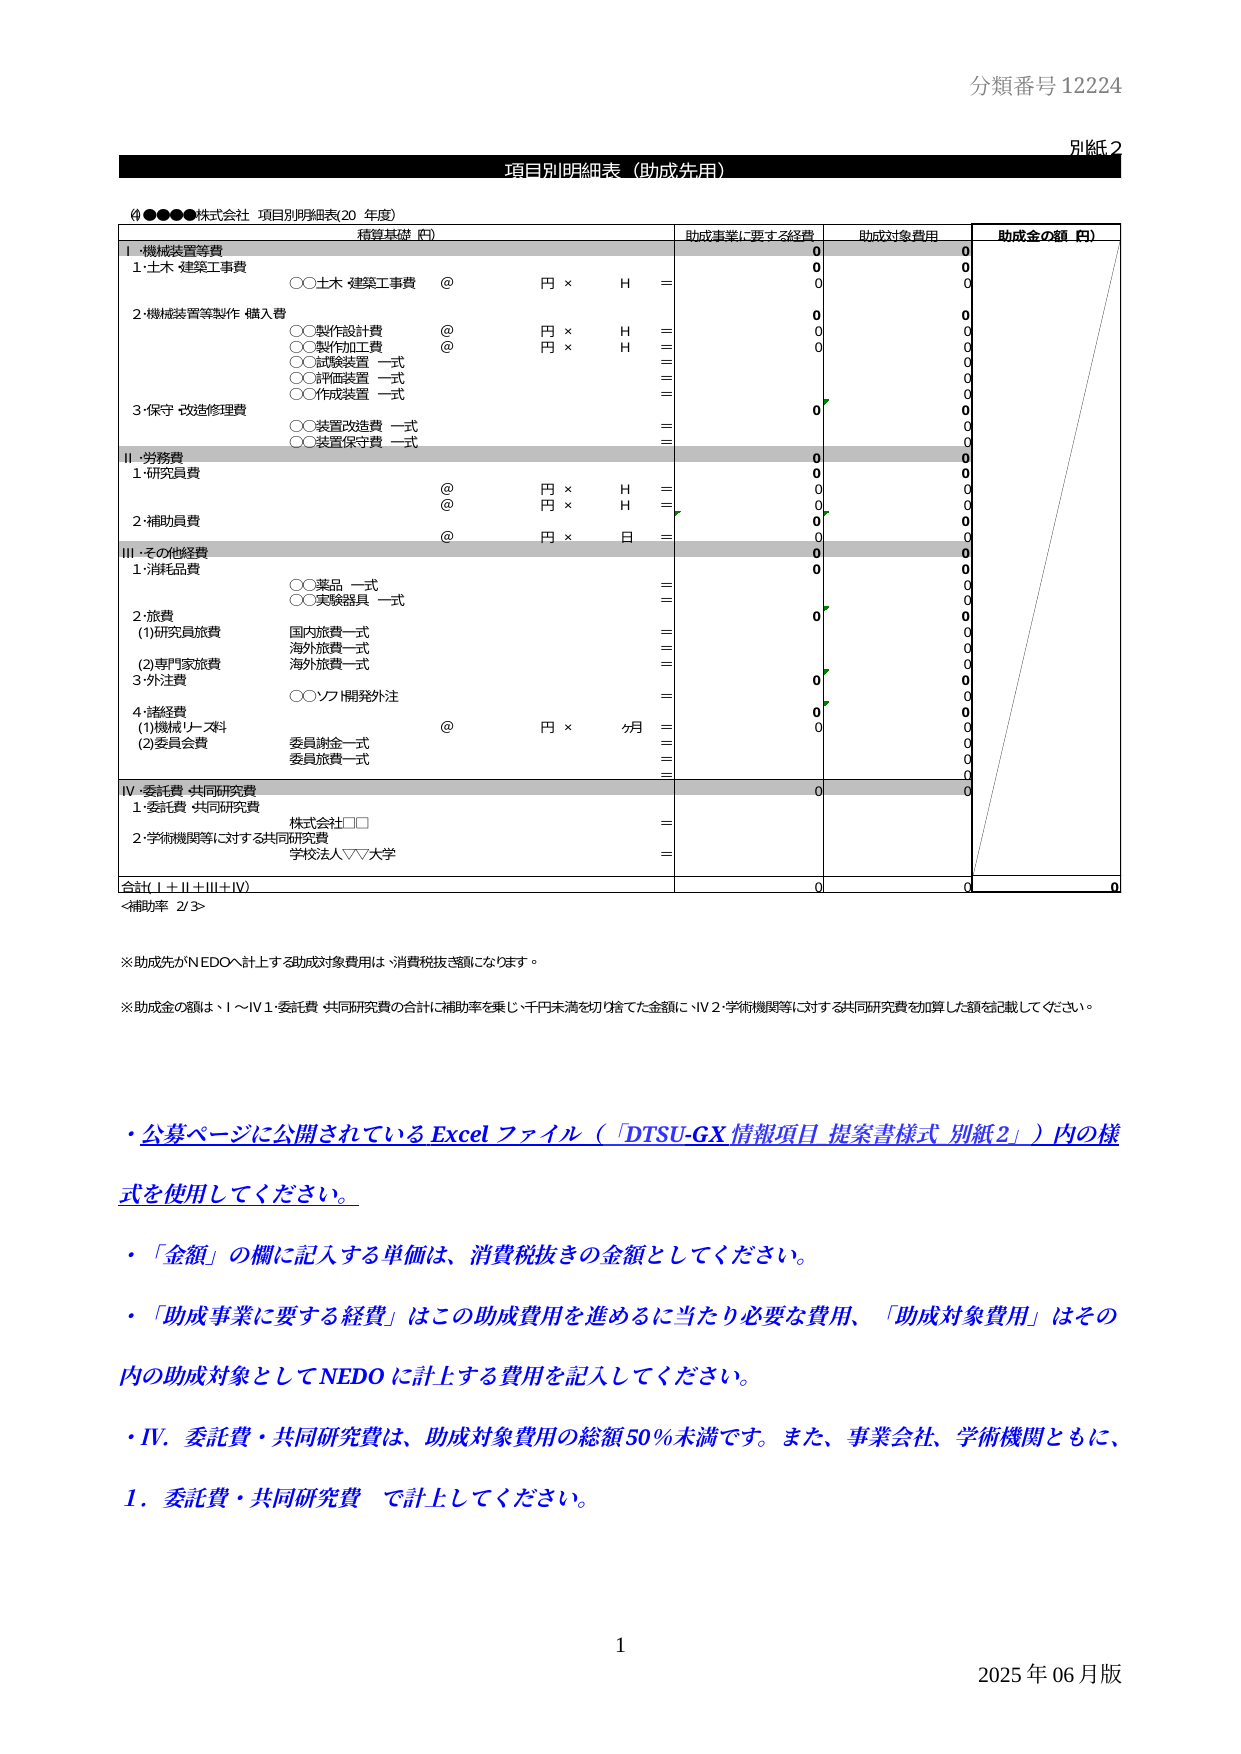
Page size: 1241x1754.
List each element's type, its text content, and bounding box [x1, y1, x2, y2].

text ・「助成事業に要する経費」はこの助成費用を進めるに当たり必要な費用、「助成対象費用」はその内の助成対象としてNEDOに計上する費用を記入してください。 [118, 1284, 1122, 1406]
text ・「金額」の欄に記入する単価は、消費税抜きの金額としてください。 [118, 1224, 1122, 1284]
text ・公募ページに公開されているExcelファイル（「DTSU-GX情報項目_提案書様式_別紙2」）内の様式を使用してください。 [118, 1102, 1122, 1224]
text ・Ⅳ．委託費・共同研究費は、助成対象費用の総額50％未満です。また、事業会社、学術機関ともに、１．委託費・共同研究費 で計上してください。 [118, 1406, 1122, 1527]
